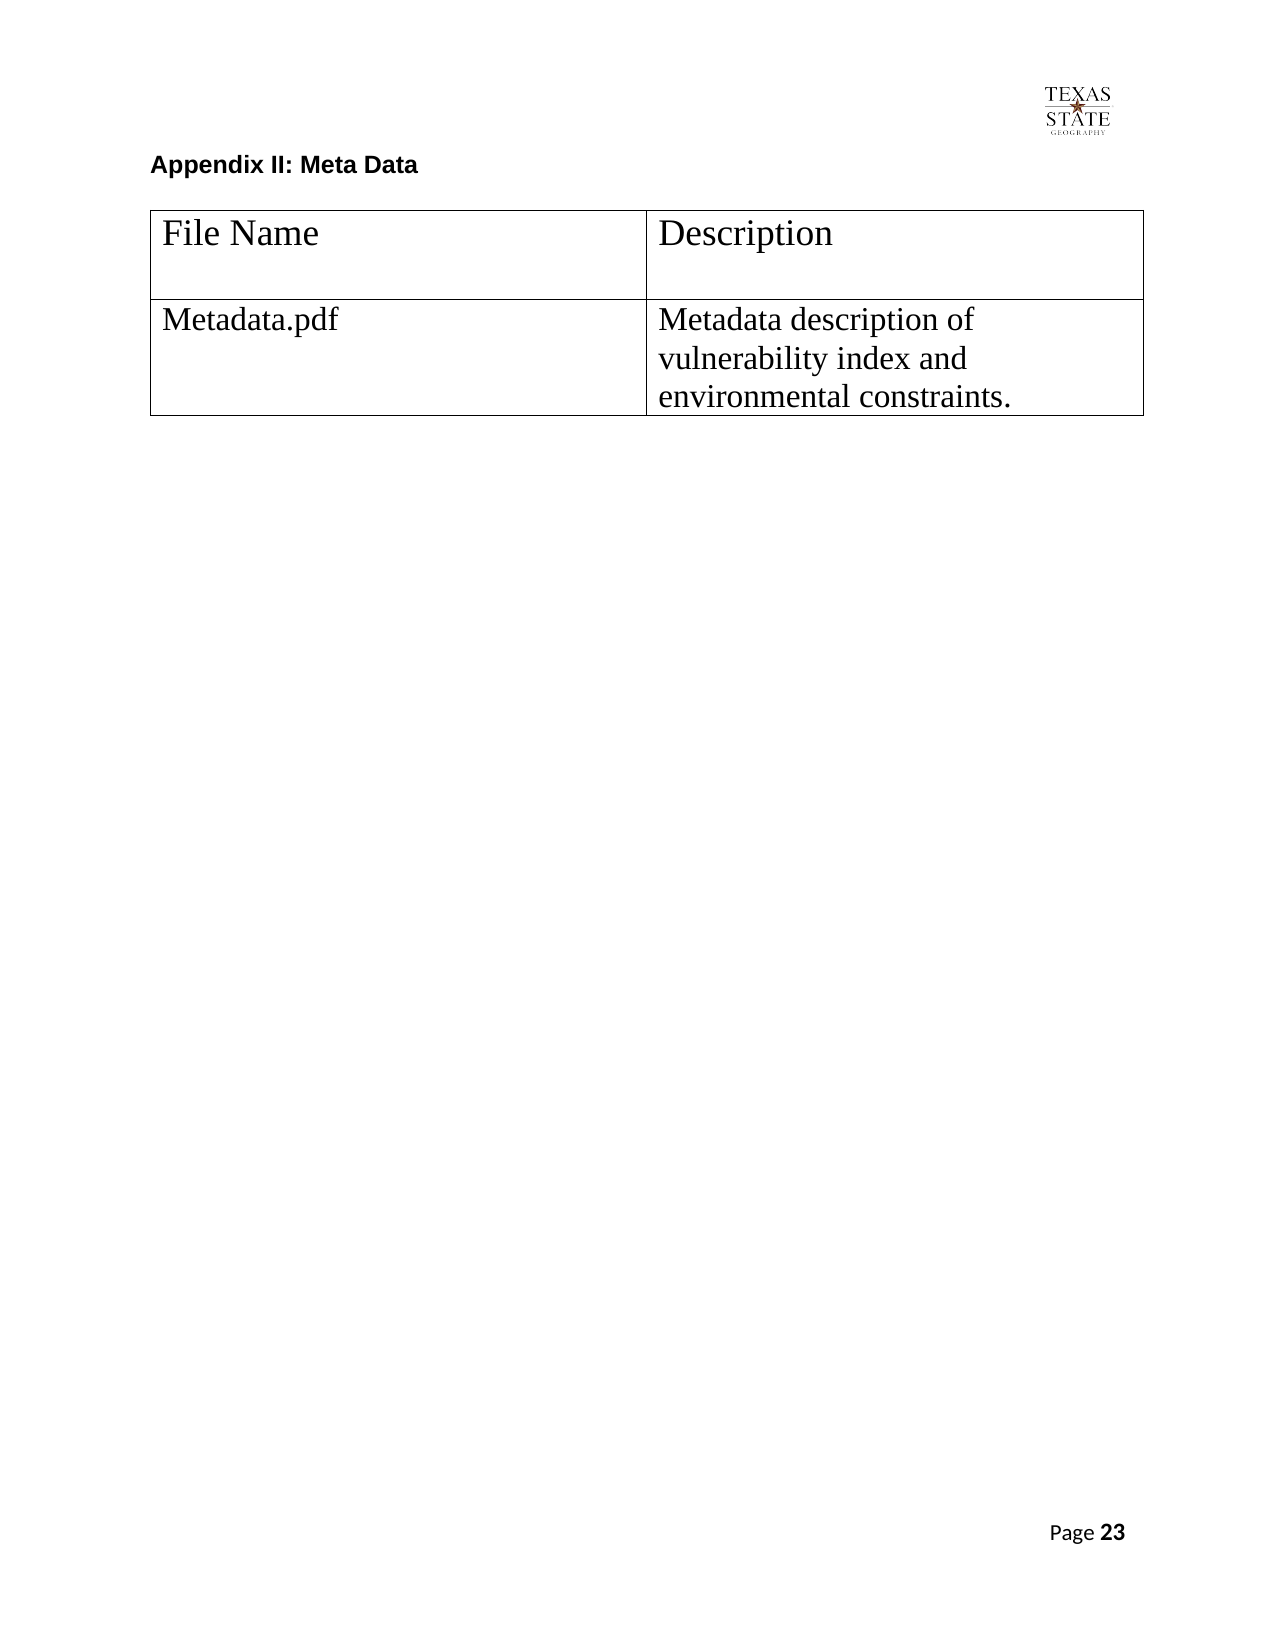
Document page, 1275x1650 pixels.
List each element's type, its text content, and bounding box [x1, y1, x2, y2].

table_cell Metadata description of vulnerability index and environmental constraints. [647, 300, 1143, 414]
text Appendix II: Meta Data [150, 150, 1125, 179]
picture [1029, 75, 1125, 148]
table_header File Name [151, 211, 646, 298]
table_header Description [647, 211, 1143, 298]
table_cell Metadata.pdf [151, 300, 646, 414]
